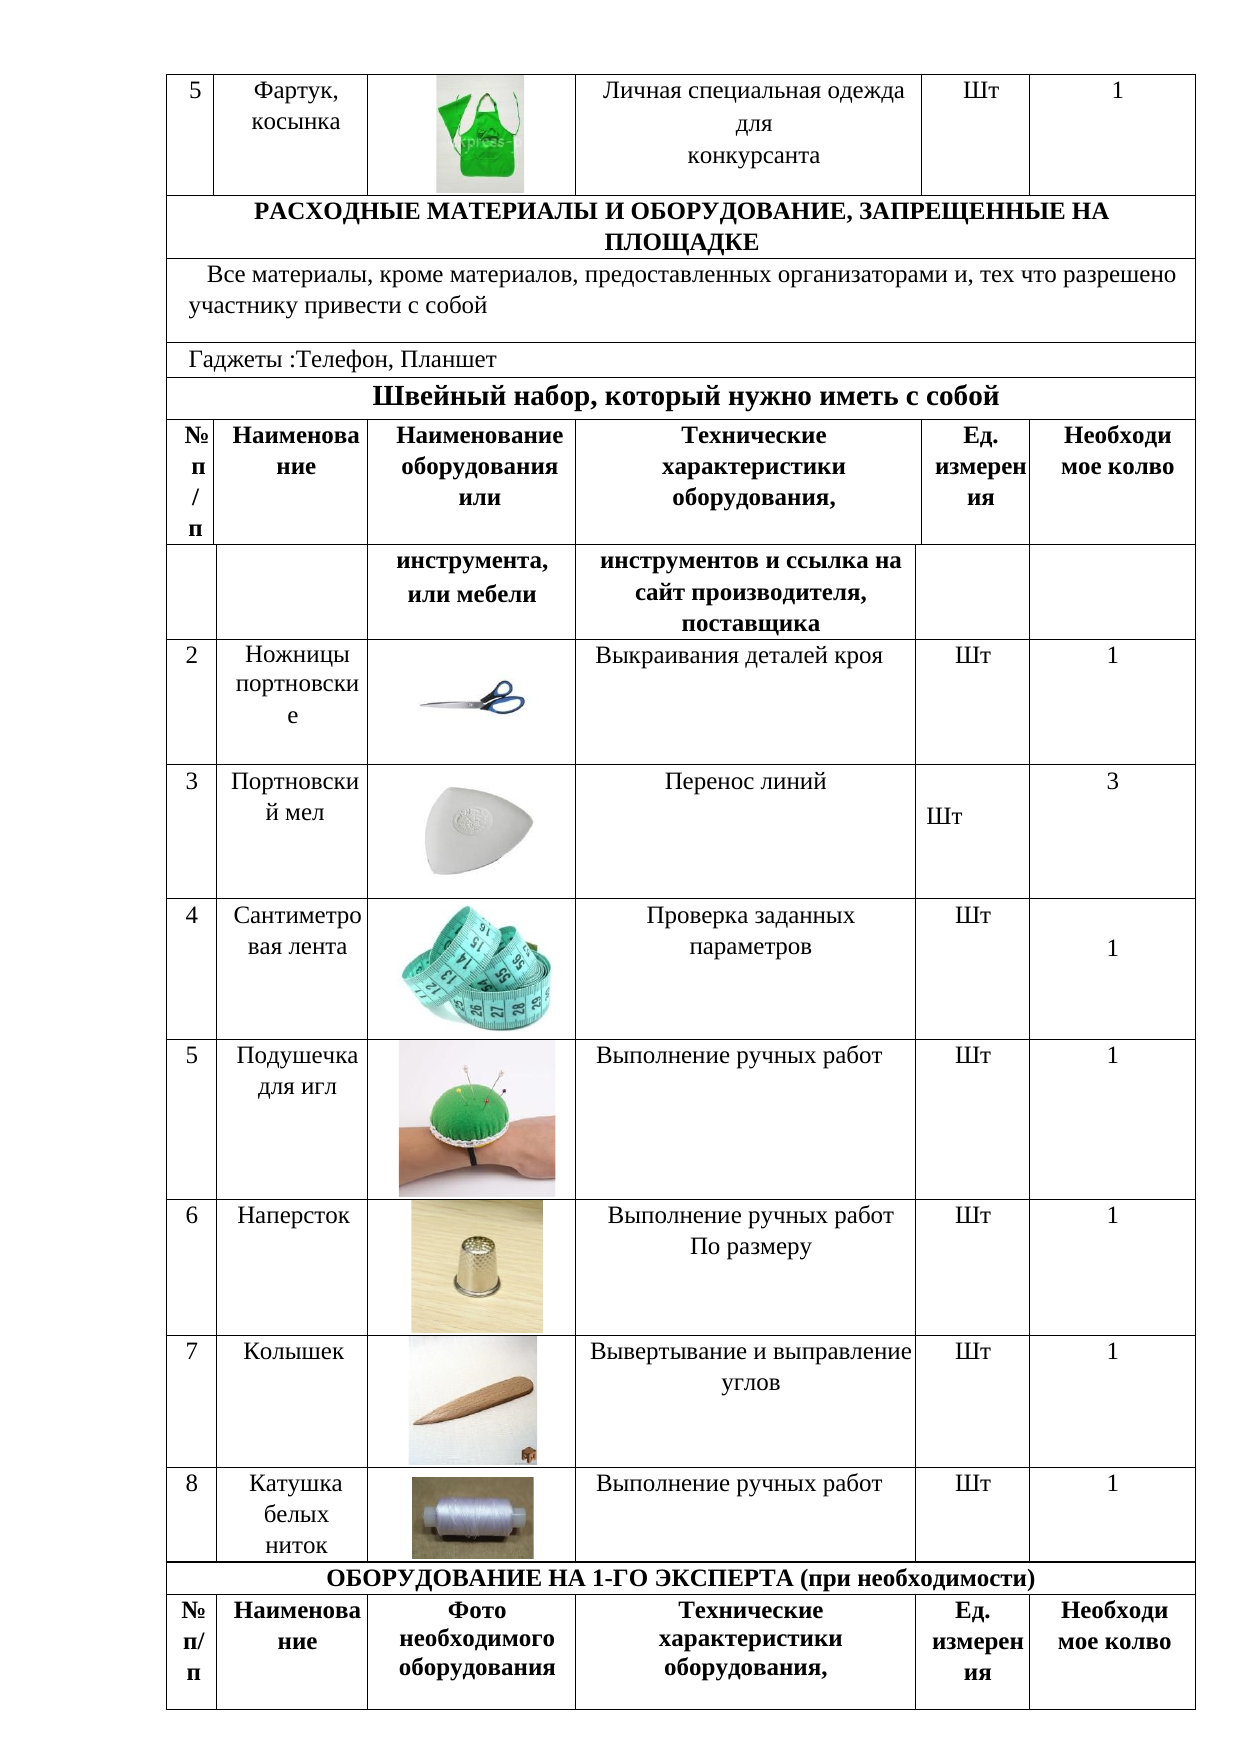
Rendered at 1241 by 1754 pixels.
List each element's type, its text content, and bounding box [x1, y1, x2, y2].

table_cell Шт [916, 640, 1029, 764]
table_cell ОБОРУДОВАНИЕ НА 1-ГО ЭКСПЕРТА (при необходимости) [167, 1563, 1195, 1594]
picture [412, 640, 534, 762]
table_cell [576, 1595, 915, 1708]
table_cell № п/ п [167, 1595, 216, 1708]
table_cell Выполнение ручных работ По размеру [576, 1200, 915, 1334]
picture [411, 1200, 543, 1333]
picture [408, 1336, 538, 1465]
table_cell Личная специальная одежда для конкурсанта [576, 75, 921, 194]
table_cell 5 [167, 75, 213, 194]
table_cell [368, 1040, 575, 1199]
picture [386, 899, 569, 1037]
table_cell 6 [167, 1200, 216, 1334]
table_cell Шт [916, 1336, 1029, 1467]
table_cell 8 [167, 1468, 216, 1561]
table_cell Швейный набор, который нужно иметь с собой [167, 378, 1195, 418]
table_cell Шт [916, 1200, 1029, 1334]
table_cell Проверка заданных параметров [576, 899, 915, 1039]
table_cell Шт [916, 899, 1029, 1039]
picture [412, 765, 543, 896]
table_cell Вывертывание и выправление углов [576, 1336, 915, 1467]
table_cell 1 [1030, 1468, 1195, 1561]
table_cell [368, 1200, 575, 1334]
table_cell 1 [1030, 899, 1195, 1039]
table_cell Шт [916, 1468, 1029, 1561]
table_cell Катушка белых ниток [217, 1468, 367, 1561]
table_cell [368, 640, 575, 764]
table_cell [217, 545, 367, 639]
table_cell Выполнение ручных работ [576, 1468, 915, 1561]
table_cell Необходи мое колво [1030, 1595, 1195, 1708]
table_cell инструментов и ссылка на сайт производителя, поставщика [576, 545, 915, 639]
table_cell Колышек [217, 1336, 367, 1467]
table_cell 1 [1030, 640, 1195, 764]
table_cell Портновски й мел [217, 765, 367, 898]
table_cell [368, 765, 575, 898]
picture [412, 1477, 534, 1559]
table_cell 1 [1030, 1336, 1195, 1467]
table_cell [368, 1336, 575, 1467]
table_cell Подушечка для игл [217, 1040, 367, 1199]
table_cell Гаджеты :Телефон, Планшет [167, 343, 1195, 377]
table_cell Выкраивания деталей кроя [576, 640, 915, 764]
table_cell [916, 545, 1029, 639]
picture [398, 1040, 556, 1197]
table_cell Ед. измерен ия [916, 1595, 1029, 1708]
table_cell Шт [916, 765, 1029, 898]
table_cell Необходи мое колво [1030, 420, 1195, 544]
table_cell [167, 545, 216, 639]
table_cell № п/ п [167, 420, 213, 544]
table_cell [1030, 545, 1195, 639]
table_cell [368, 1595, 575, 1708]
table_cell Технические характеристики оборудования, [576, 420, 921, 544]
table_cell 3 [1030, 765, 1195, 898]
table_cell Наименова ние [214, 420, 367, 544]
table_cell 7 [167, 1336, 216, 1467]
table_cell [368, 75, 575, 194]
table_cell Ед. измерен ия [922, 420, 1029, 544]
table_cell 3 [167, 765, 216, 898]
table_cell 5 [167, 1040, 216, 1199]
table_cell [368, 899, 575, 1039]
table_cell 1 [1030, 75, 1195, 194]
table_cell РАСХОДНЫЕ МАТЕРИАЛЫ И ОБОРУДОВАНИЕ, ЗАПРЕЩЕННЫЕ НА ПЛОЩАДКЕ [167, 196, 1195, 258]
table_cell Шт [916, 1040, 1029, 1199]
table_cell Перенос линий [576, 765, 915, 898]
table_cell Наименование оборудования или [368, 420, 575, 544]
picture [436, 75, 525, 193]
table_cell 1 [1030, 1040, 1195, 1199]
table_cell Наименова ние [217, 1595, 367, 1708]
table_cell Наперсток [217, 1200, 367, 1334]
table_cell Все материалы, кроме материалов, предоставленных организаторами и, тех что разрешено участнику привести с собой [167, 259, 1195, 342]
table_cell инструмента, или мебели [368, 545, 575, 639]
table_cell Шт [922, 75, 1029, 194]
table_cell [368, 1468, 575, 1561]
table_cell 1 [1030, 1200, 1195, 1334]
table_cell 4 [167, 899, 216, 1039]
table_cell Выполнение ручных работ [576, 1040, 915, 1199]
table_cell Фартук, косынка [214, 75, 367, 194]
table_cell 2 [167, 640, 216, 764]
table_cell Ножницы портновски е [217, 640, 367, 764]
table_cell Сантиметро вая лента [217, 899, 367, 1039]
